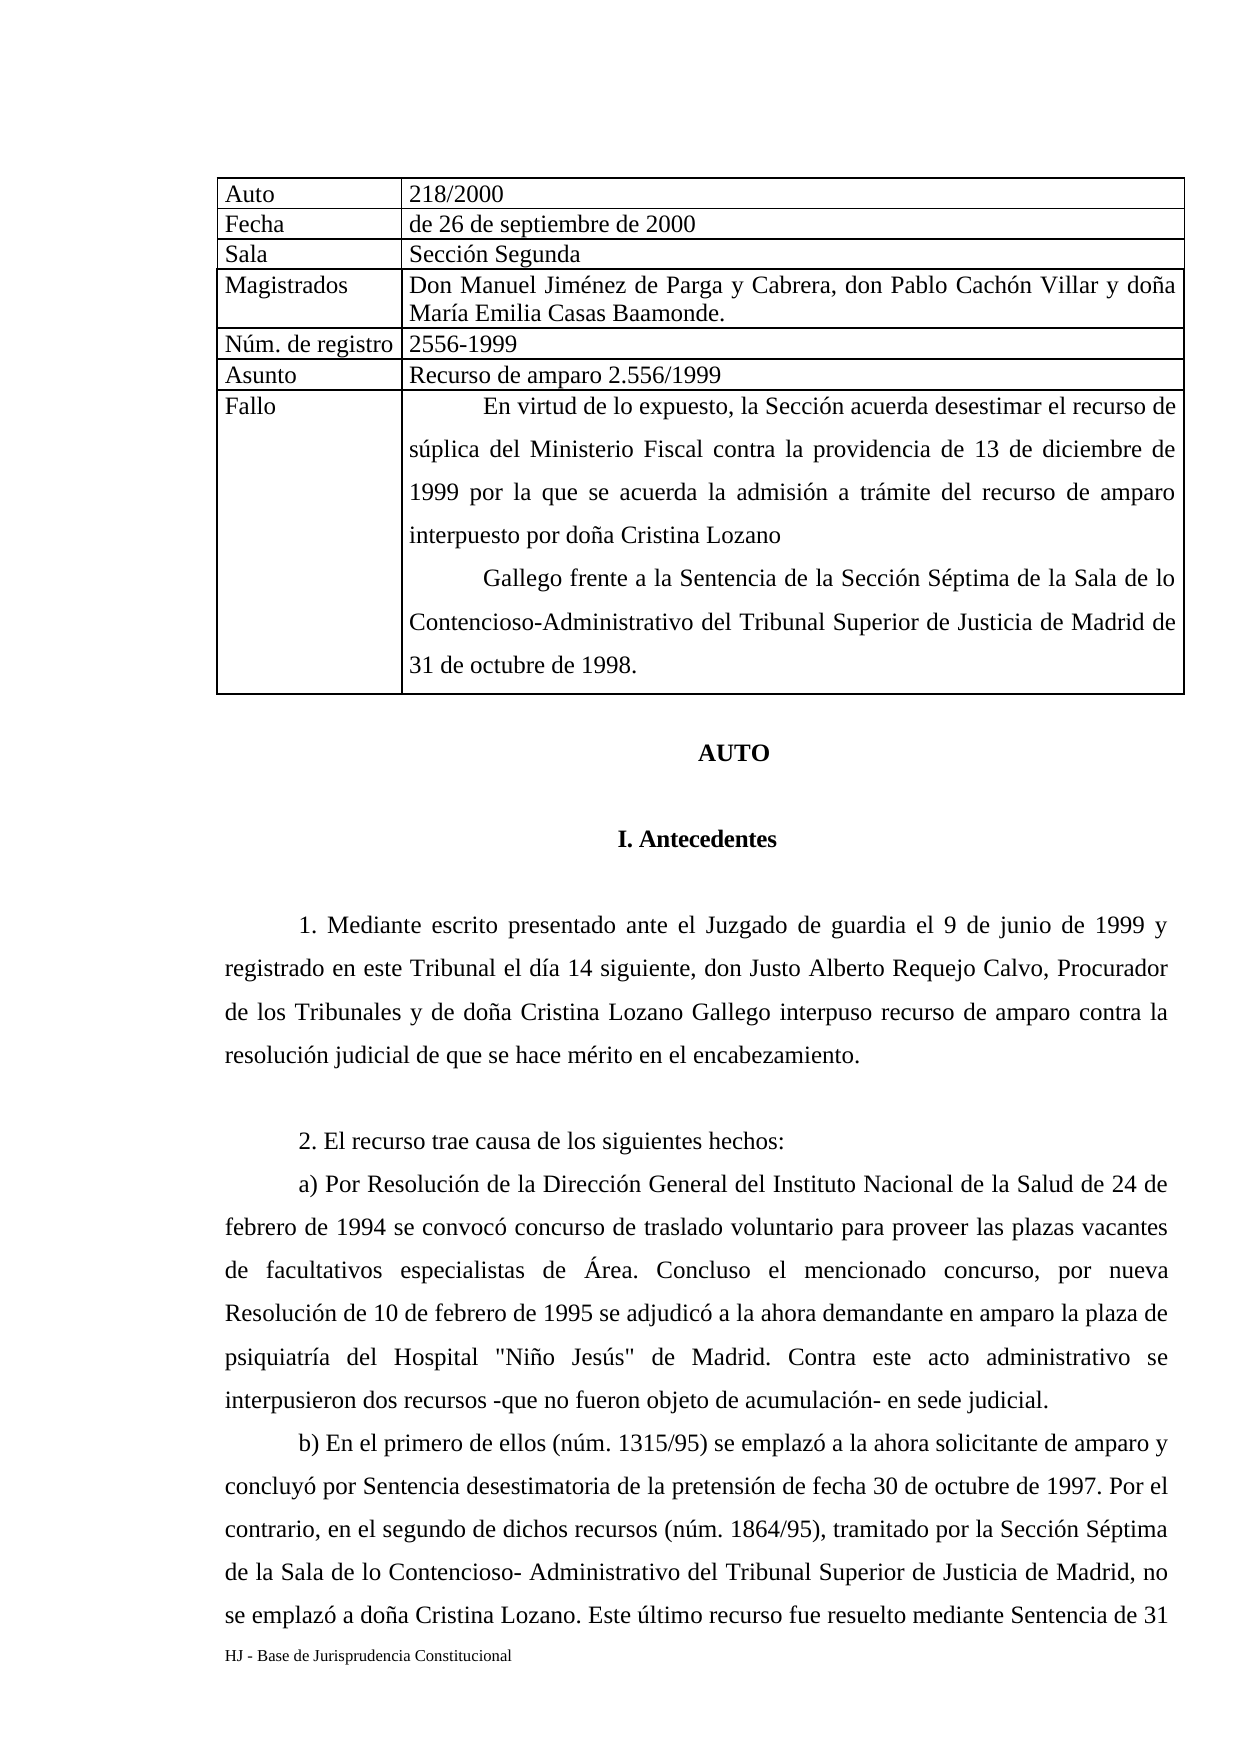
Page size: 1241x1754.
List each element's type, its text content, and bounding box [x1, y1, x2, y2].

table_cell Sala [218, 240, 401, 268]
table_cell Asunto [218, 360, 401, 389]
text I. Antecedentes [224, 824, 1169, 853]
table_cell Núm. de registro [218, 329, 401, 358]
text a) Por Resolución de la Dirección General del Instituto Nacional de la Salud de 24 de febrero de 1994 se convocó concurso de traslado voluntario para proveer las plazas vacantes de facultativos especialistas de Área. Concluso el mencionado concurso, por nueva Resolución de 10 de febrero de 1995 se adjudicó a la ahora demandante en amparo la plaza de psiquiatría del Hospital "Niño Jesús" de Madrid. Contra este acto administrativo se interpusieron dos recursos -que no fueron objeto de acumulación- en sede judicial. [224, 1169, 1169, 1413]
table_cell Recurso de amparo 2.556/1999 [403, 360, 1183, 389]
table_cell Don Manuel Jiménez de Parga y Cabrera, don Pablo Cachón Villar y doña María Emilia Casas Baamonde. [403, 270, 1183, 327]
table_cell Fecha [218, 209, 401, 238]
table_cell Fallo [218, 391, 401, 693]
table_cell de 26 de septiembre de 2000 [402, 209, 1184, 238]
text 1. Mediante escrito presentado ante el Juzgado de guardia el 9 de junio de 1999 y registrado en este Tribunal el día 14 siguiente, don Justo Alberto Requejo Calvo, Procurador de los Tribunales y de doña Cristina Lozano Gallego interpuso recurso de amparo contra la resolución judicial de que se hace mérito en el encabezamiento. [224, 910, 1169, 1068]
table_header Auto [218, 179, 401, 207]
table_cell Sección Segunda [402, 240, 1184, 268]
text AUTO [224, 738, 1169, 767]
table_cell 2556-1999 [403, 329, 1183, 358]
table_cell En virtud de lo expuesto, la Sección acuerda desestimar el recurso de súplica del Ministerio Fiscal contra la providencia de 13 de diciembre de 1999 por la que se acuerda la admisión a trámite del recurso de amparo interpuesto por doña Cristina Lozano Gallego frente a la Sentencia de la Sección Séptima de la Sala de lo Contencioso-Administrativo del Tribunal Superior de Justicia de Madrid de 31 de octubre de 1998. [403, 391, 1183, 693]
table_header 218/2000 [402, 179, 1184, 207]
table_cell Magistrados [218, 270, 401, 327]
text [224, 1428, 1169, 1629]
text 2. El recurso trae causa de los siguientes hechos: [224, 1126, 1169, 1155]
